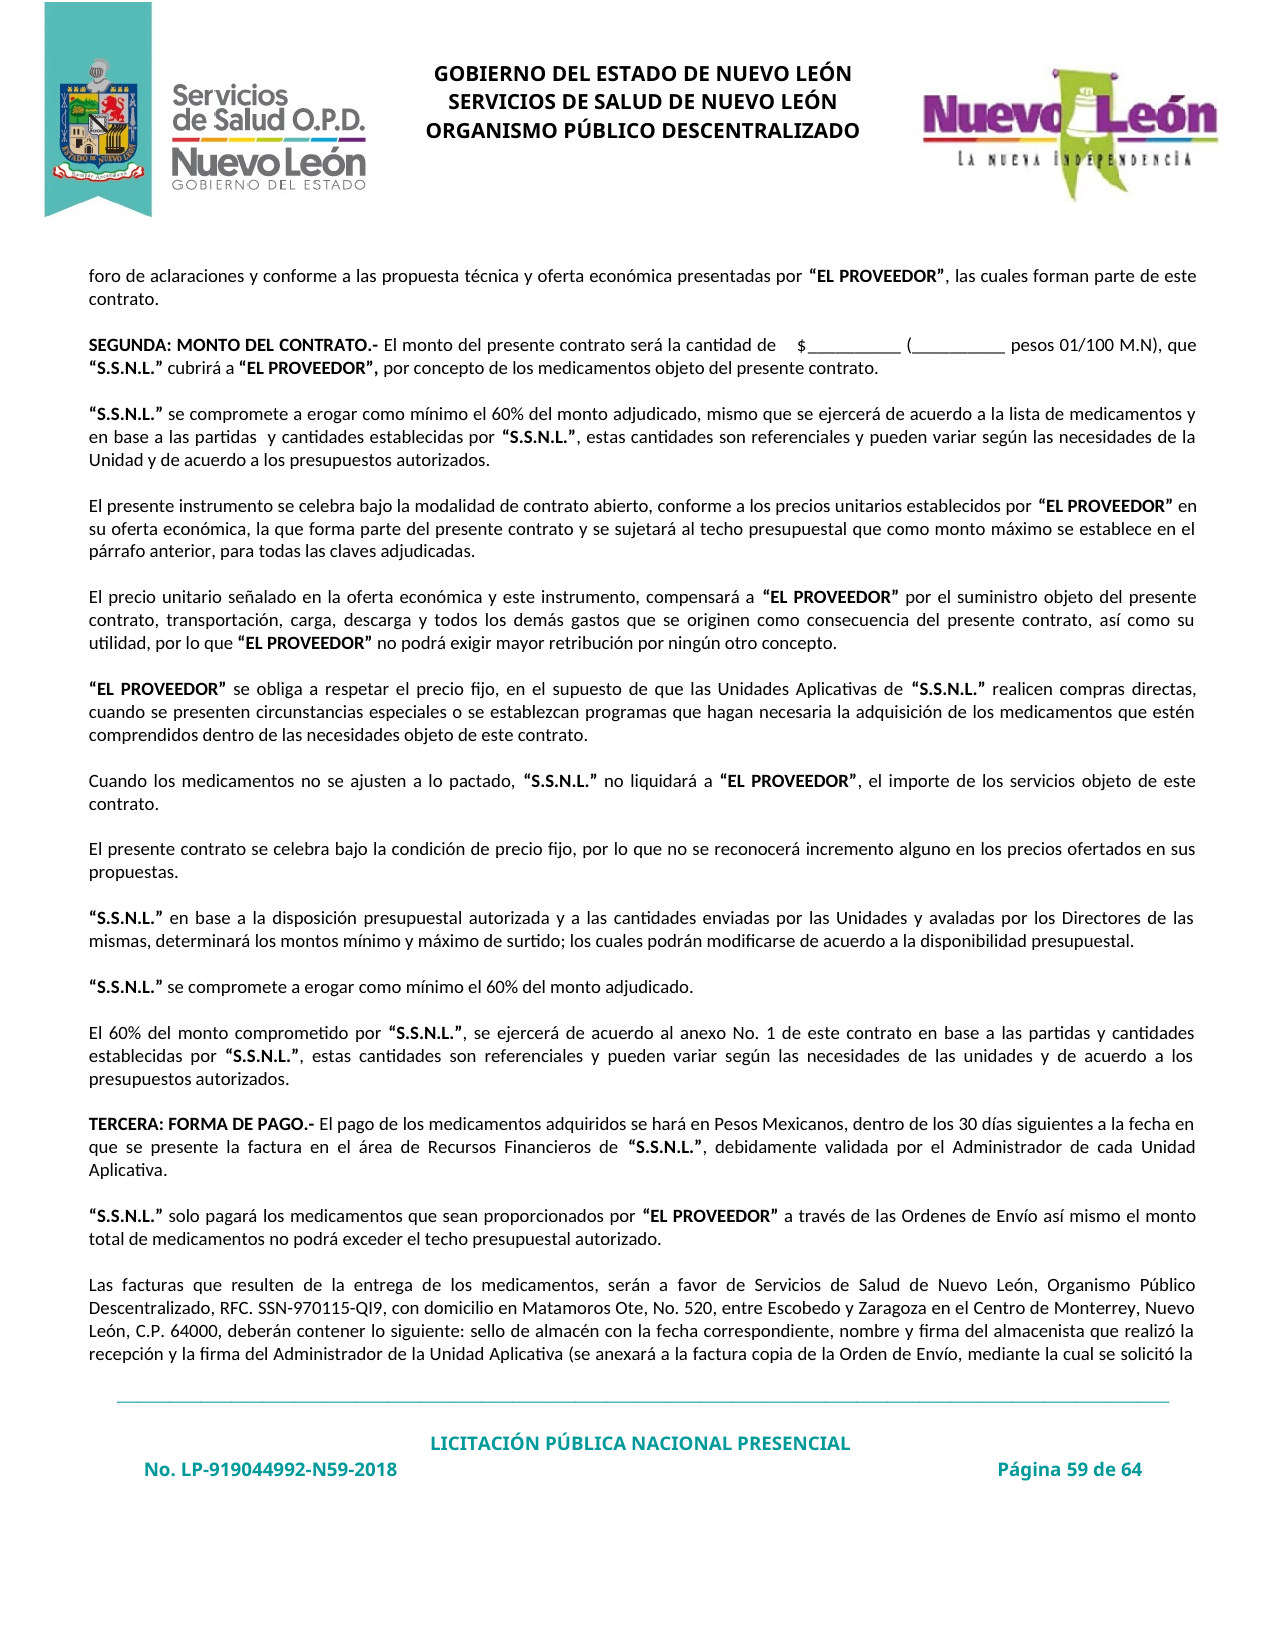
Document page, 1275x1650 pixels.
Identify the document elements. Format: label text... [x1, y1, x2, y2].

text “S.S.N.L.” solo pagará los medicamentos que sean proporcionados por “EL PROVEEDOR” a través de las Ordenes de Envío así mismo el monto total de medicamentos no podrá exceder el techo presupuestal autorizado. [89, 1204, 1197, 1250]
list “S.S.N.L.” en base a la disposición presupuestal autorizada y a las cantidades enviadas por las Unidades y avaladas por los Directores de las mismas, determinará los montos mínimo y máximo de surtido; los cuales podrán modificarse de acuerdo a la disponibilidad presupuestal. [89, 906, 1196, 952]
list “S.S.N.L.” se compromete a erogar como mínimo el 60% del monto adjudicado. [89, 975, 1196, 998]
text “EL PROVEEDOR” se obliga a respetar el precio fijo, en el supuesto de que las Unidades Aplicativas de “S.S.N.L.” realicen compras directas, cuando se presenten circunstancias especiales o se establezcan programas que hagan necesaria la adquisición de los medicamentos que estén comprendidos dentro de las necesidades objeto de este contrato. [89, 677, 1197, 746]
text El presente instrumento se celebra bajo la modalidad de contrato abierto, conforme a los precios unitarios establecidos por “EL PROVEEDOR” en su oferta económica, la que forma parte del presente contrato y se sujetará al techo presupuestal que como monto máximo se establece en el párrafo anterior, para todas las claves adjudicadas. [89, 494, 1197, 563]
text El precio unitario señalado en la oferta económica y este instrumento, compensará a “EL PROVEEDOR” por el suministro objeto del presente contrato, transportación, carga, descarga y todos los demás gastos que se originen como consecuencia del presente contrato, así como su utilidad, por lo que “EL PROVEEDOR” no podrá exigir mayor retribución por ningún otro concepto. [89, 586, 1197, 654]
picture [15, 2, 1249, 229]
text “S.S.N.L.” se compromete a erogar como mínimo el 60% del monto adjudicado, mismo que se ejercerá de acuerdo a la lista de medicamentos y en base a las partidas y cantidades establecidas por “S.S.N.L.”, estas cantidades son referenciales y pueden variar según las necesidades de la Unidad y de acuerdo a los presupuestos autorizados. [89, 402, 1197, 471]
list El 60% del monto comprometido por “S.S.N.L.”, se ejercerá de acuerdo al anexo No. 1 de este contrato en base a las partidas y cantidades establecidas por “S.S.N.L.”, estas cantidades son referenciales y pueden variar según las necesidades de las unidades y de acuerdo a los presupuestos autorizados. [89, 1021, 1196, 1090]
text El presente contrato se celebra bajo la condición de precio fijo, por lo que no se reconocerá incremento alguno en los precios ofertados en sus propuestas. [89, 838, 1197, 883]
text TERCERA: FORMA DE PAGO.- El pago de los medicamentos adquiridos se hará en Pesos Mexicanos, dentro de los 30 días siguientes a la fecha en que se presente la factura en el área de Recursos Financieros de “S.S.N.L.”, debidamente validada por el Administrador de cada Unidad Aplicativa. [89, 1113, 1197, 1181]
text Cuando los medicamentos no se ajusten a lo pactado, “S.S.N.L.” no liquidará a “EL PROVEEDOR”, el importe de los servicios objeto de este contrato. [89, 769, 1197, 815]
text SEGUNDA: MONTO DEL CONTRATO.- El monto del presente contrato será la cantidad de $__________ (__________ pesos 01/100 M.N), que “S.S.N.L.” cubrirá a “EL PROVEEDOR”, por concepto de los medicamentos objeto del presente contrato. [89, 333, 1197, 379]
